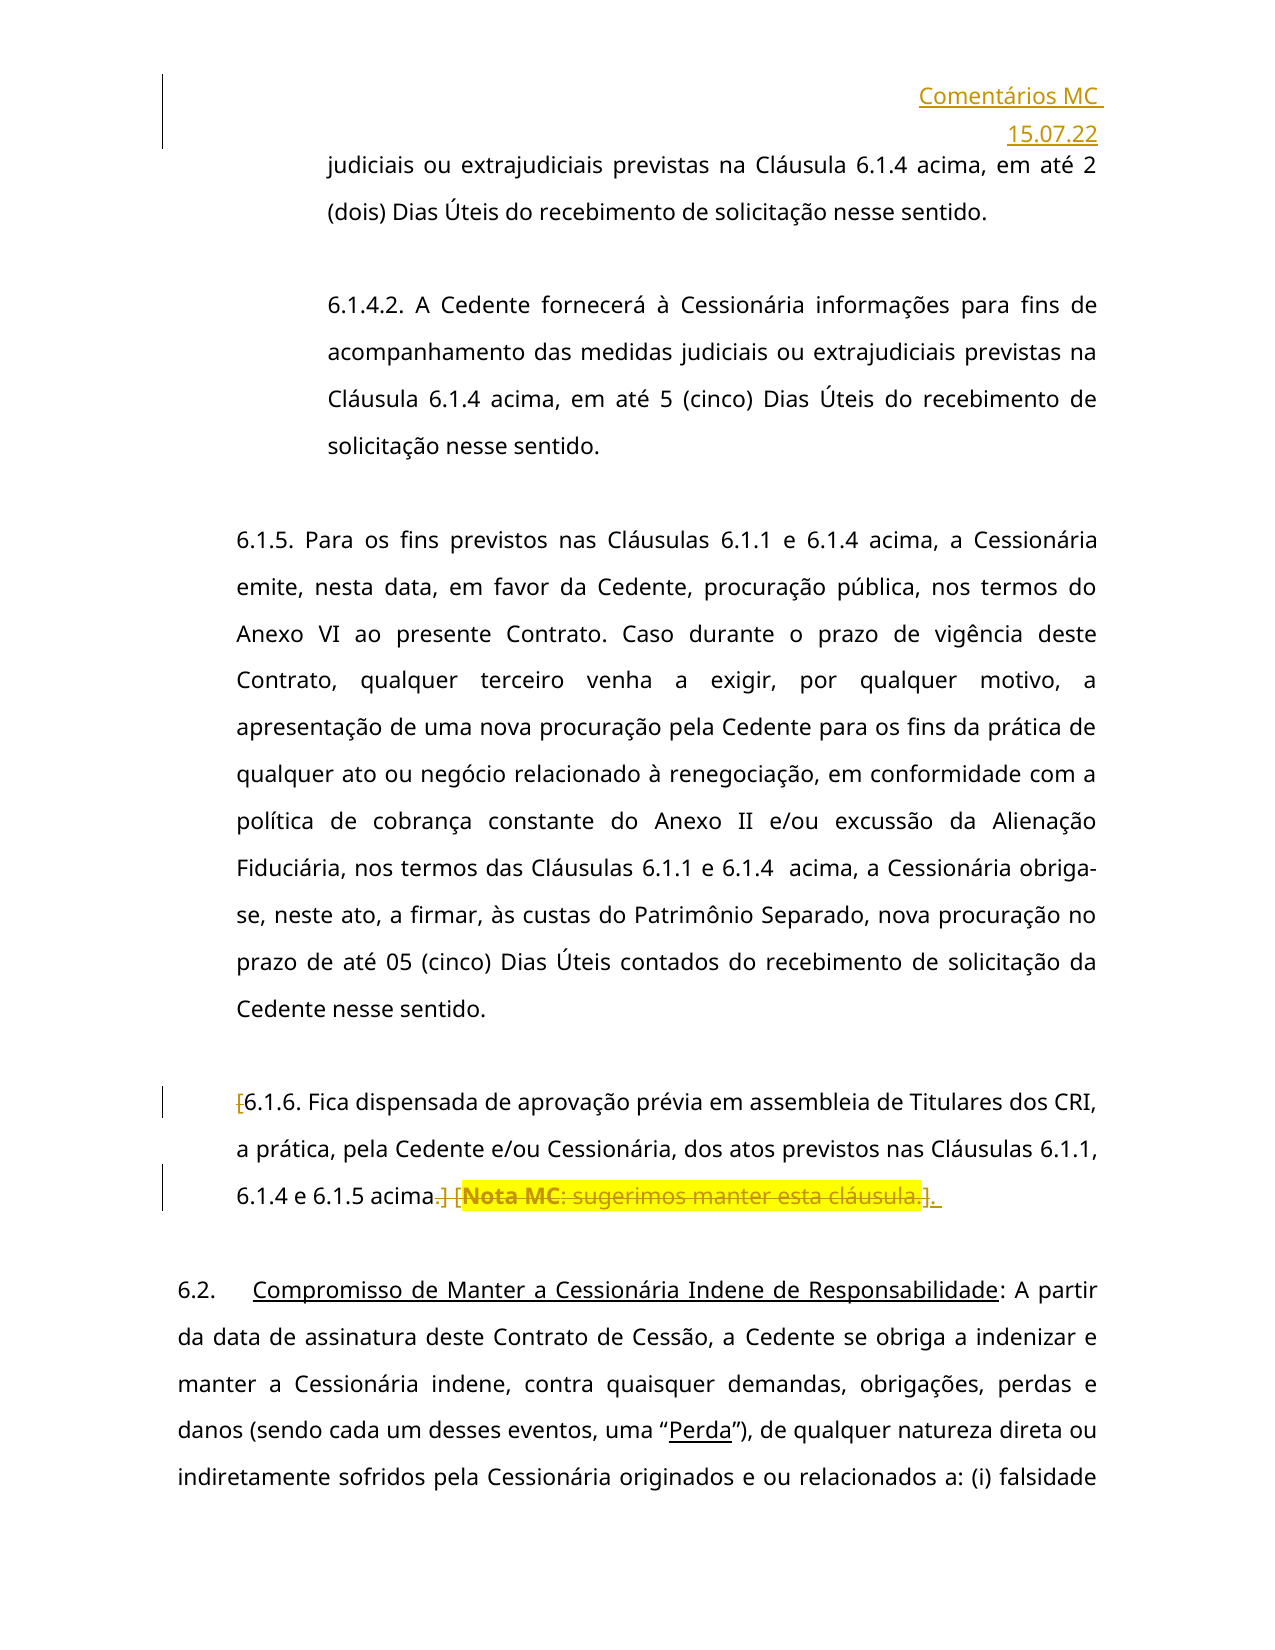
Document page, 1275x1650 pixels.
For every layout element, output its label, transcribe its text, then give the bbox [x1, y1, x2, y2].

text 6.1.6. Fica dispensada de aprovação prévia em assembleia de Titulares dos CRI, a prática, pela Cedente e/ou Cessionária, dos atos previstos nas Cláusulas 6.1.1, 6.1.4 e 6.1.5 acima [236, 1086, 1098, 1211]
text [327, 149, 1098, 227]
text 6.1.4.2. A Cedente fornecerá à Cessionária informações para fins de acompanhamento das medidas judiciais ou extrajudiciais previstas na Cláusula 6.1.4 acima, em até 5 (cinco) Dias Úteis do recebimento de solicitação nesse sentido. [327, 289, 1098, 461]
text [177, 1274, 1098, 1493]
text 6.1.5. Para os fins previstos nas Cláusulas 6.1.1 e 6.1.4 acima, a Cessionária emite, nesta data, em favor da Cedente, procuração pública, nos termos do Anexo VI ao presente Contrato. Caso durante o prazo de vigência deste Contrato, qualquer terceiro venha a exigir, por qualquer motivo, a apresentação de uma nova procuração pela Cedente para os fins da prática de qualquer ato ou negócio relacionado à renegociação, em conformidade com a política de cobrança constante do Anexo II e/ou excussão da Alienação Fiduciária, nos termos das Cláusulas 6.1.1 e 6.1.4 acima, a Cessionária obriga-se, neste ato, a firmar, às custas do Patrimônio Separado, nova procuração no prazo de até 05 (cinco) Dias Úteis contados do recebimento de solicitação da Cedente nesse sentido. [236, 524, 1098, 1024]
